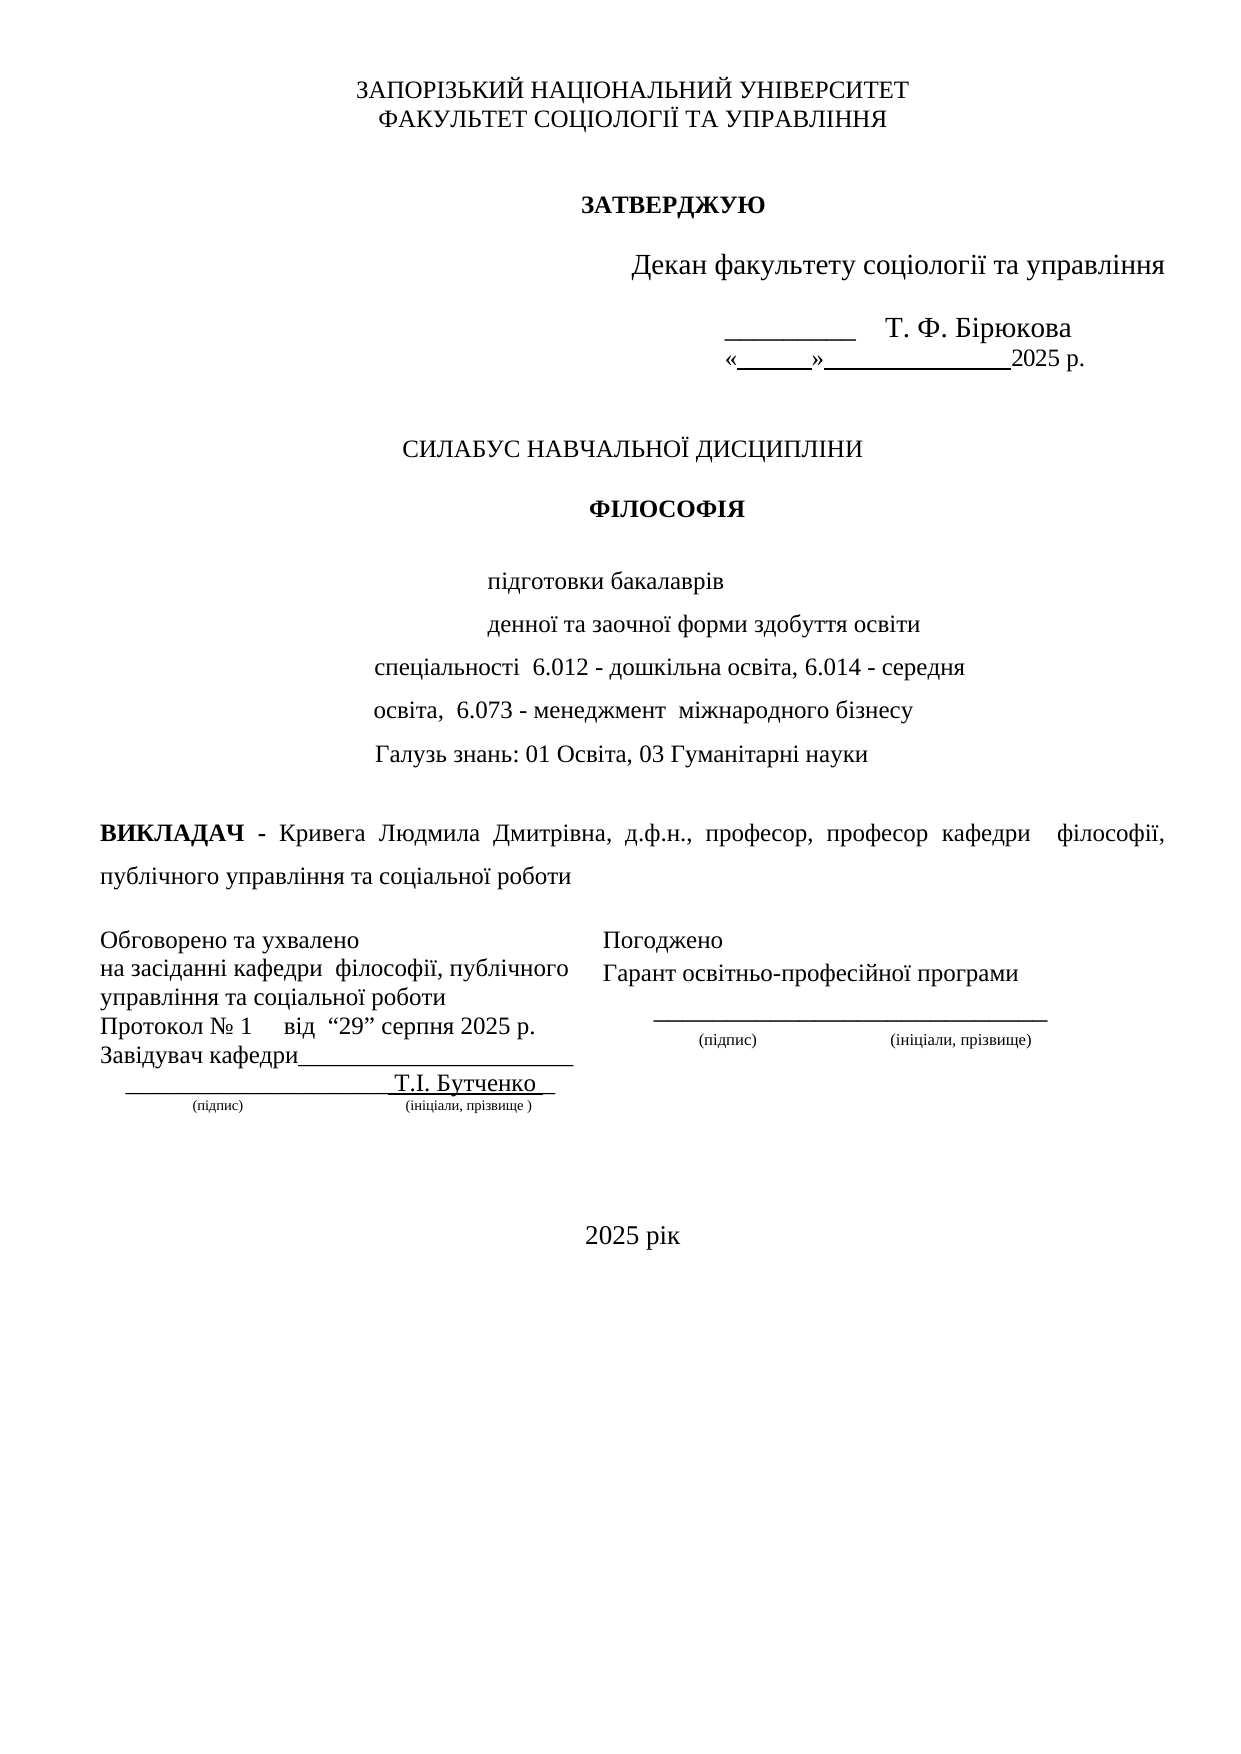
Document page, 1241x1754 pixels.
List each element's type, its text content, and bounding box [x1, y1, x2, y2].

table_header Обговорено та ухвалено на засіданні кафедри філософії, публічного управління та соціальної роботи Протокол № 1 від “29” серпня 2025 р. Завідувач кафедри______________________ _____________________ Т.І. Бутченко _ (підпис) (ініціали, прізвище ) [89, 925, 591, 1126]
text СИЛАБУС НАВЧАЛЬНОЇ ДИСЦИПЛІНИ [100, 434, 1165, 463]
text ФІЛОСОФІЯ [100, 494, 1165, 523]
text Факультет СОЦІОЛОГІЇ ТА УПРАВЛІННЯ [100, 104, 1165, 132]
text освіта, 6.073 - менеджмент міжнародного бізнесу [100, 696, 1165, 724]
text ВИКЛАДАЧ - Кривега Людмила Дмитрівна, д.ф.н., професор, професор кафедри філософії, публічного управління та соціальної роботи [100, 818, 1165, 889]
text _________ Т. Ф. Бірюкова « » 2025 р. [724, 281, 1165, 372]
text спеціальності 6.012 - дошкільна освіта, 6.014 - середня [100, 652, 1165, 681]
text ЗАПОРІЗЬКИЙ НАЦІОНАЛЬНИЙ УНІВЕРСИТЕТ [100, 75, 1165, 104]
text ЗАТВЕРДЖУЮ [100, 190, 1165, 219]
text денної та заочної форми здобуття освіти [100, 609, 1165, 638]
text 2025 рік [100, 1219, 1165, 1251]
text Галузь знань: 01 Освіта, 03 Гуманітарні науки [100, 739, 1165, 767]
text Декан факультету соціології та управління [100, 247, 1165, 281]
text підготовки бакалаврів [100, 566, 1165, 595]
table_header Погоджено Гарант освітньо-професійної програми ___________________________ (підпис) (ініціали, прізвище) [591, 925, 1086, 1126]
